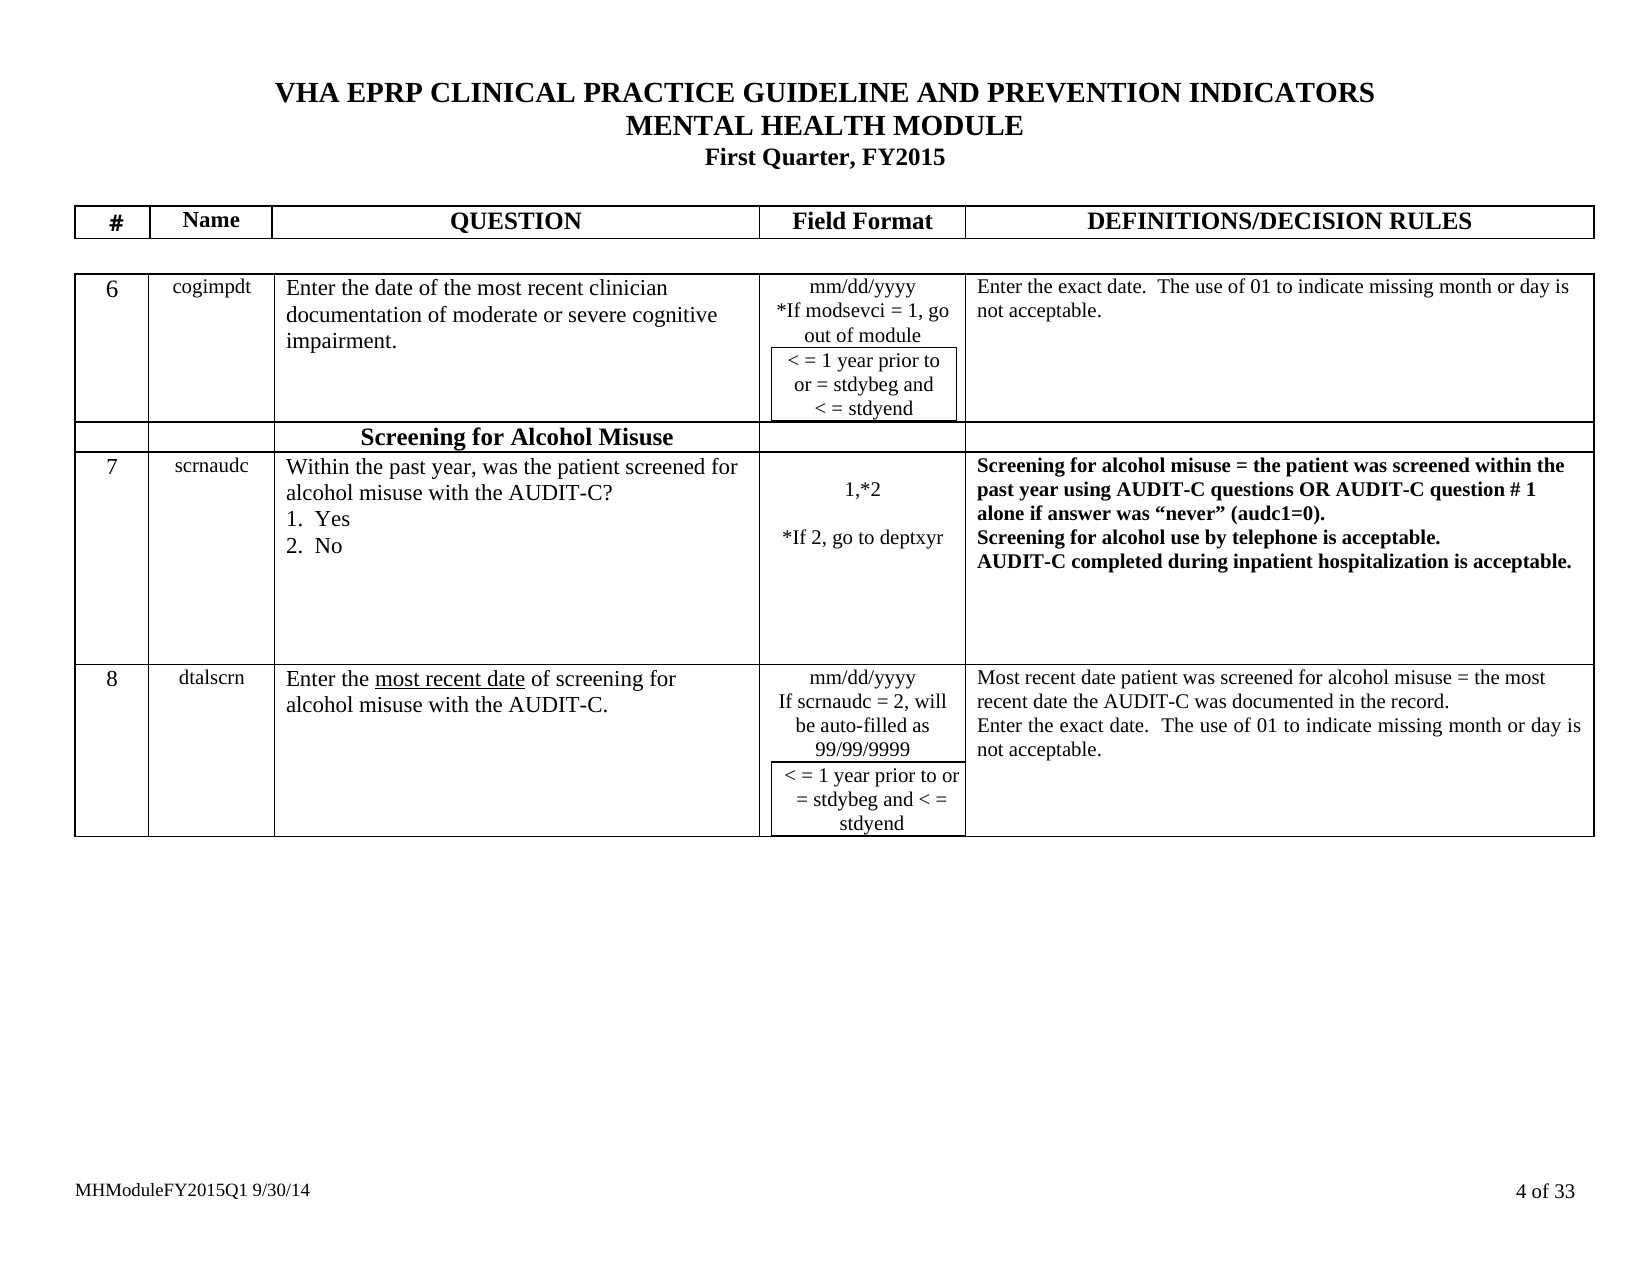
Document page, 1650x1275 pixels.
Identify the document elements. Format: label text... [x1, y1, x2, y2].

table_cell mm/dd/yyyy If scrnaudc = 2, will be auto-filled as 99/99/9999 [760, 665, 965, 836]
table_cell 8 [76, 665, 148, 836]
table_cell Enter the date of the most recent clinician documentation of moderate or severe cognitive impairment. [275, 275, 759, 421]
table_cell Screening for Alcohol Misuse [275, 423, 759, 451]
table_cell cogimpdt [149, 275, 274, 421]
table_cell Screening for alcohol misuse = the patient was screened within the past year using AUDIT-C questions OR AUDIT-C question # 1 alone if answer was “never” (audc1=0). Screening for alcohol use by telephone is acceptable. AUDIT-C completed during inpatient hospitalization is acceptable. [966, 453, 1593, 664]
table_cell [966, 423, 1593, 451]
table_cell mm/dd/yyyy *If modsevci = 1, go out of module [760, 275, 965, 421]
table_cell Enter the exact date. The use of 01 to indicate missing month or day is not acceptable. [966, 275, 1593, 421]
table_cell [149, 423, 274, 451]
table_cell 6 [76, 275, 148, 421]
table_cell Most recent date patient was screened for alcohol misuse = the most recent date the AUDIT-C was documented in the record. Enter the exact date. The use of 01 to indicate missing month or day is not acceptable. [966, 665, 1593, 836]
table_cell 1,*2 *If 2, go to deptxyr [760, 453, 965, 664]
table_cell dtalscrn [149, 665, 274, 836]
table_cell [76, 423, 148, 451]
table_cell [760, 423, 965, 451]
table_cell Within the past year, was the patient screened for alcohol misuse with the AUDIT-C? 1. Yes 2. No [275, 453, 759, 664]
table_cell Enter the most recent date of screening for alcohol misuse with the AUDIT-C. [275, 665, 759, 836]
table_cell scrnaudc [149, 453, 274, 664]
table_cell 7 [76, 453, 148, 664]
